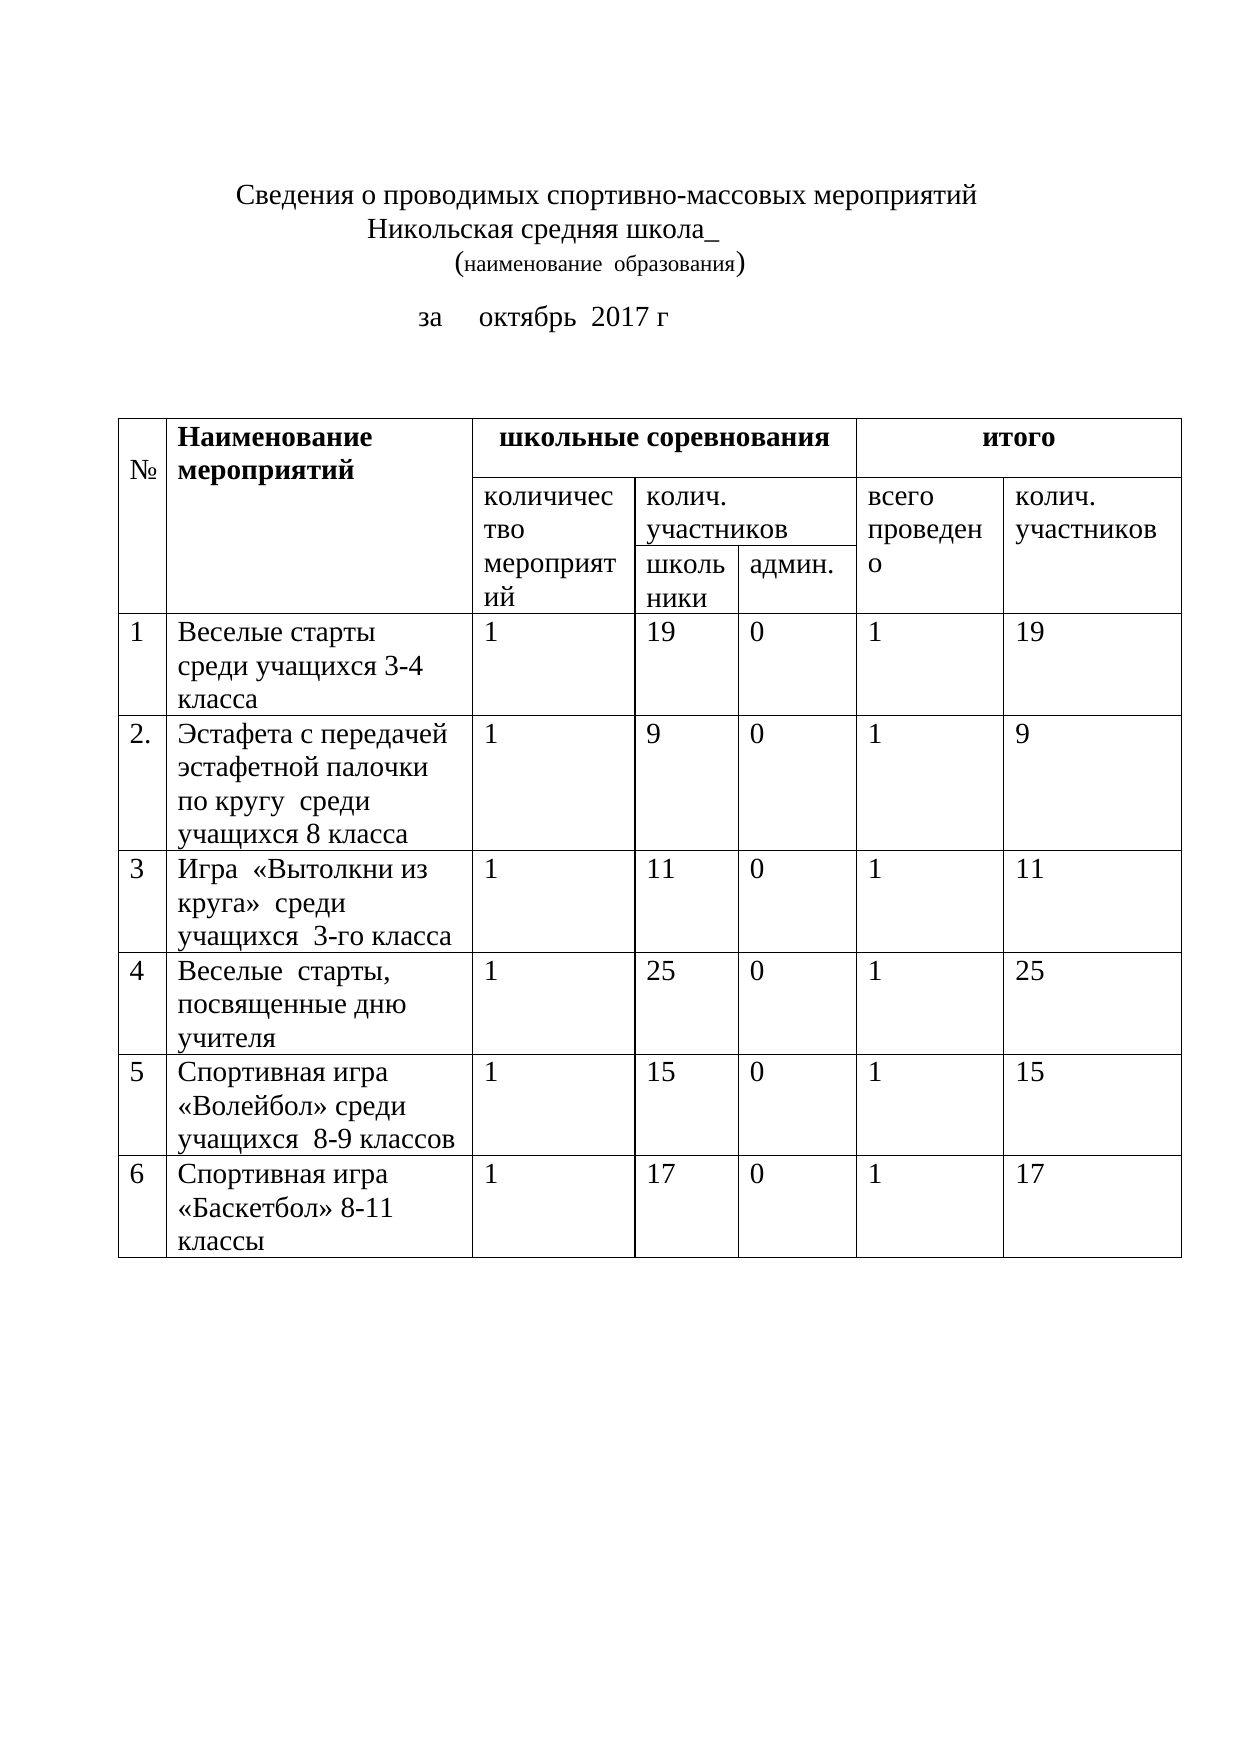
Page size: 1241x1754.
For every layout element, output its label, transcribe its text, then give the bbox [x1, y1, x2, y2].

table_cell 1 [857, 851, 1003, 952]
table_cell 1 [857, 614, 1003, 715]
table_cell Веселые старты, посвященные дню учителя [167, 953, 472, 1053]
table_cell 1 [473, 614, 634, 715]
table_cell 17 [636, 1156, 738, 1257]
table_cell 17 [1004, 1156, 1181, 1257]
table_cell 9 [636, 716, 738, 850]
table_cell 1 [473, 1156, 634, 1257]
table_cell 19 [1004, 614, 1181, 715]
table_cell Эстафета с передачей эстафетной палочки по кругу среди учащихся 8 класса [167, 716, 472, 850]
table_header № [119, 419, 166, 613]
table_cell 0 [739, 614, 856, 715]
table_header школьные соревнования [473, 419, 856, 477]
table_cell 1 [473, 716, 634, 850]
table_cell колич. участников [636, 478, 856, 545]
table_cell Спортивная игра «Баскетбол» 8-11 классы [167, 1156, 472, 1257]
text Никольская средняя школа_ [177, 211, 1152, 244]
table_cell 0 [739, 1156, 856, 1257]
table_cell 11 [636, 851, 738, 952]
table_cell 3 [119, 851, 166, 952]
table_cell 5 [119, 1055, 166, 1155]
table_cell колич. участников [1004, 478, 1181, 613]
table_cell 19 [636, 614, 738, 715]
table_cell 1 [473, 953, 634, 1053]
table_cell 4 [119, 953, 166, 1053]
text (наименование образования) [177, 244, 1152, 278]
table_cell всего проведено [857, 478, 1003, 613]
table_cell 9 [1004, 716, 1181, 850]
table_cell 11 [1004, 851, 1181, 952]
table_cell 1 [857, 716, 1003, 850]
table_cell 15 [1004, 1055, 1181, 1155]
table_cell 1 [473, 851, 634, 952]
text за октябрь 2017 г [177, 299, 1152, 332]
table_cell школьники [636, 546, 738, 613]
table_cell 1 [857, 1055, 1003, 1155]
table_cell Веселые старты среди учащихся 3-4 класса [167, 614, 472, 715]
table_cell 0 [739, 953, 856, 1053]
text Сведения о проводимых спортивно-массовых мероприятий [177, 177, 1152, 211]
table_cell 25 [636, 953, 738, 1053]
table_cell 1 [857, 953, 1003, 1053]
table_cell 1 [473, 1055, 634, 1155]
table_cell количичество мероприятий [473, 478, 634, 613]
table_header Наименование мероприятий [167, 419, 472, 613]
table_cell админ. [739, 546, 856, 613]
table_header итого [857, 419, 1181, 477]
table_cell 1 [857, 1156, 1003, 1257]
table_cell 6 [119, 1156, 166, 1257]
table_cell 2. [119, 716, 166, 850]
table_cell 25 [1004, 953, 1181, 1053]
table_cell Спортивная игра «Волейбол» среди учащихся 8-9 классов [167, 1055, 472, 1155]
table_cell 15 [636, 1055, 738, 1155]
table_cell Игра «Вытолкни из круга» среди учащихся 3-го класса [167, 851, 472, 952]
table_cell 0 [739, 851, 856, 952]
table_cell 0 [739, 1055, 856, 1155]
table_cell 1 [119, 614, 166, 715]
table_cell 0 [739, 716, 856, 850]
